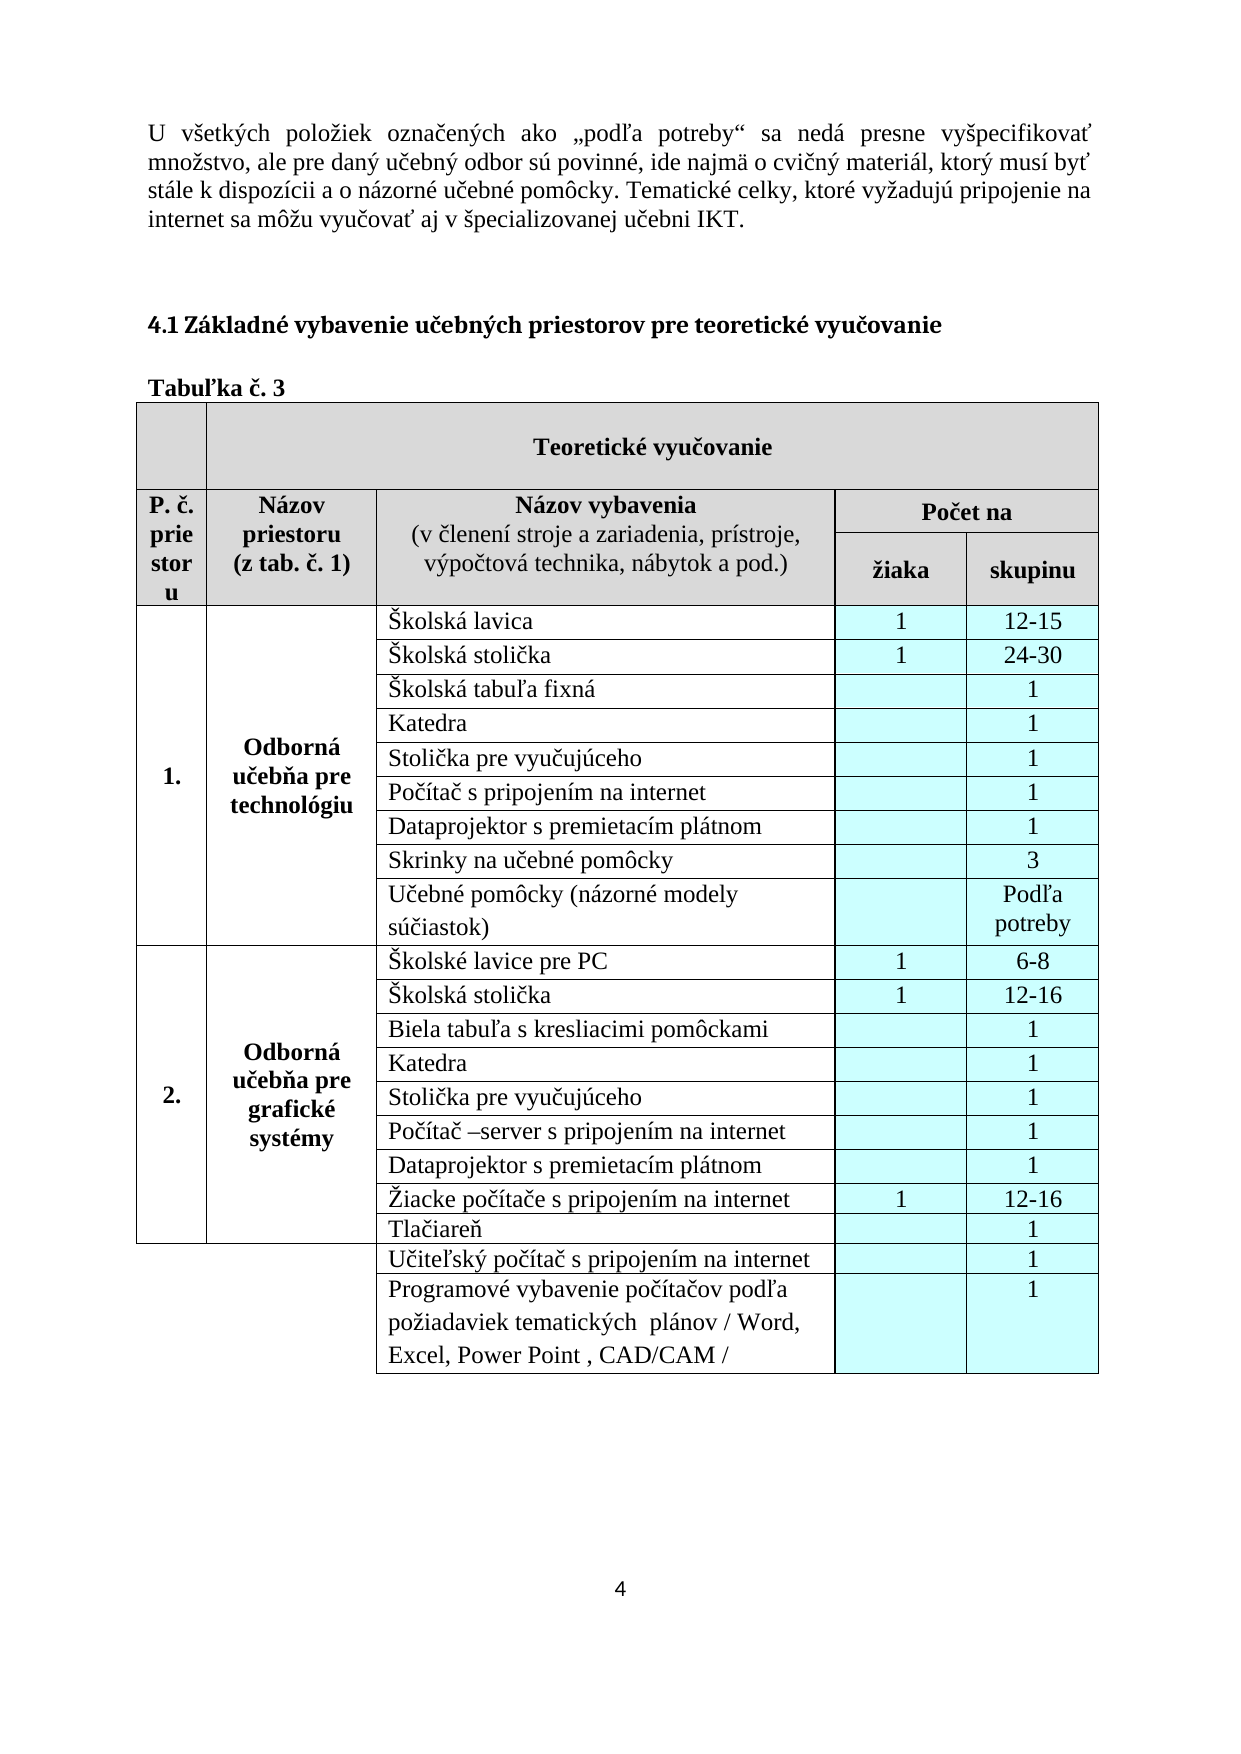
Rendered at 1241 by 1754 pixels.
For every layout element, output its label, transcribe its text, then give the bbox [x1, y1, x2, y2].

text stále k dispozícii a o názorné učebné pomôcky. Tematické celky, ktoré vyžadujú pripojenie na [148, 176, 1093, 204]
table_cell 1 [836, 640, 966, 673]
table_cell 12-16 [967, 980, 1098, 1013]
table_cell Tlačiareň [377, 1214, 834, 1243]
table_cell 1 [836, 1184, 966, 1213]
table_cell [836, 1150, 966, 1183]
table_cell skupinu [967, 533, 1098, 605]
table_cell Skrinky na učebné pomôcky [377, 845, 834, 878]
table_cell [836, 709, 966, 742]
table_cell Dataprojektor s premietacím plátnom [377, 811, 834, 844]
table_cell Katedra [377, 709, 834, 742]
table_cell [836, 1244, 966, 1273]
table_cell 1 [967, 1244, 1098, 1273]
table_cell 3 [967, 845, 1098, 878]
table_cell Podľa potreby [967, 879, 1098, 945]
table_cell 1. [137, 606, 206, 945]
table_cell Školské lavice pre PC [377, 946, 834, 979]
table_cell [836, 845, 966, 878]
table_cell [836, 1274, 966, 1373]
text Tabuľka č. 3 [148, 373, 1093, 402]
table_cell Učebné pomôcky (názorné modely súčiastok) [377, 879, 834, 945]
table_header [137, 403, 206, 489]
table_cell 1 [967, 811, 1098, 844]
table_cell Názov priestoru (z tab. č. 1) [207, 490, 376, 605]
table_cell 2. [137, 946, 206, 1243]
table_cell [836, 879, 966, 945]
table_cell [836, 1116, 966, 1149]
text U všetkých položiek označených ako „podľa potreby“ sa nedá presne vyšpecifikovať množstvo, ale pre daný učebný odbor sú povinné, ide najmä o cvičný materiál, ktorý musí byť [148, 118, 1093, 176]
table_cell 6-8 [967, 946, 1098, 979]
table_cell 1 [967, 675, 1098, 707]
table_cell 1 [836, 606, 966, 639]
table_cell Katedra [377, 1048, 834, 1081]
table_cell Počet na [836, 490, 1098, 532]
table_cell [836, 675, 966, 707]
table_cell 24-30 [967, 640, 1098, 673]
table_cell Počítač –server s pripojením na internet [377, 1116, 834, 1149]
table_cell Dataprojektor s premietacím plátnom [377, 1150, 834, 1183]
table_cell P. č. priestoru [137, 490, 206, 605]
table_cell 1 [967, 1274, 1098, 1373]
table_cell [836, 811, 966, 844]
text internet sa môžu vyučovať aj v špecializovanej učebni IKT. [148, 204, 1093, 233]
table_cell žiaka [836, 533, 966, 605]
table_cell 1 [967, 1116, 1098, 1149]
table_cell 1 [836, 980, 966, 1013]
table_cell 1 [967, 1014, 1098, 1047]
table_cell Školská stolička [377, 640, 834, 673]
table_cell Školská tabuľa fixná [377, 675, 834, 707]
table_cell 1 [967, 1150, 1098, 1183]
table_cell Školská stolička [377, 980, 834, 1013]
table_cell Žiacke počítače s pripojením na internet [377, 1184, 834, 1213]
table_cell Biela tabuľa s kresliacimi pomôckami [377, 1014, 834, 1047]
table_cell Programové vybavenie počítačov podľa požiadaviek tematických plánov / Word, Excel, Power Point , CAD/CAM / [377, 1274, 834, 1373]
table_cell Učiteľský počítač s pripojením na internet [377, 1244, 834, 1273]
table_cell [836, 1048, 966, 1081]
table_cell 1 [836, 946, 966, 979]
table_cell Odborná učebňa pre grafické systémy [207, 946, 376, 1243]
table_cell Stolička pre vyučujúceho [377, 1082, 834, 1115]
table_cell [836, 743, 966, 776]
table_cell 1 [967, 743, 1098, 776]
table_cell 12-15 [967, 606, 1098, 639]
table_cell [836, 777, 966, 810]
table_cell 12-16 [967, 1184, 1098, 1213]
table_cell 1 [967, 1048, 1098, 1081]
table_cell [836, 1082, 966, 1115]
table_cell 1 [967, 1214, 1098, 1243]
table_cell 1 [967, 1082, 1098, 1115]
table_cell Stolička pre vyučujúceho [377, 743, 834, 776]
table_cell 1 [967, 777, 1098, 810]
table_cell 1 [967, 709, 1098, 742]
table_cell Odborná učebňa pre technológiu [207, 606, 376, 945]
table_cell Počítač s pripojením na internet [377, 777, 834, 810]
subtitle 4.1 Základné vybavenie učebných priestorov pre teoretické vyučovanie [148, 311, 1093, 340]
table_cell [836, 1214, 966, 1243]
table_cell [836, 1014, 966, 1047]
table_header Teoretické vyučovanie [207, 403, 1098, 489]
table_cell Školská lavica [377, 606, 834, 639]
table_cell Názov vybavenia (v členení stroje a zariadenia, prístroje, výpočtová technika, nábytok a pod.) [377, 490, 834, 605]
